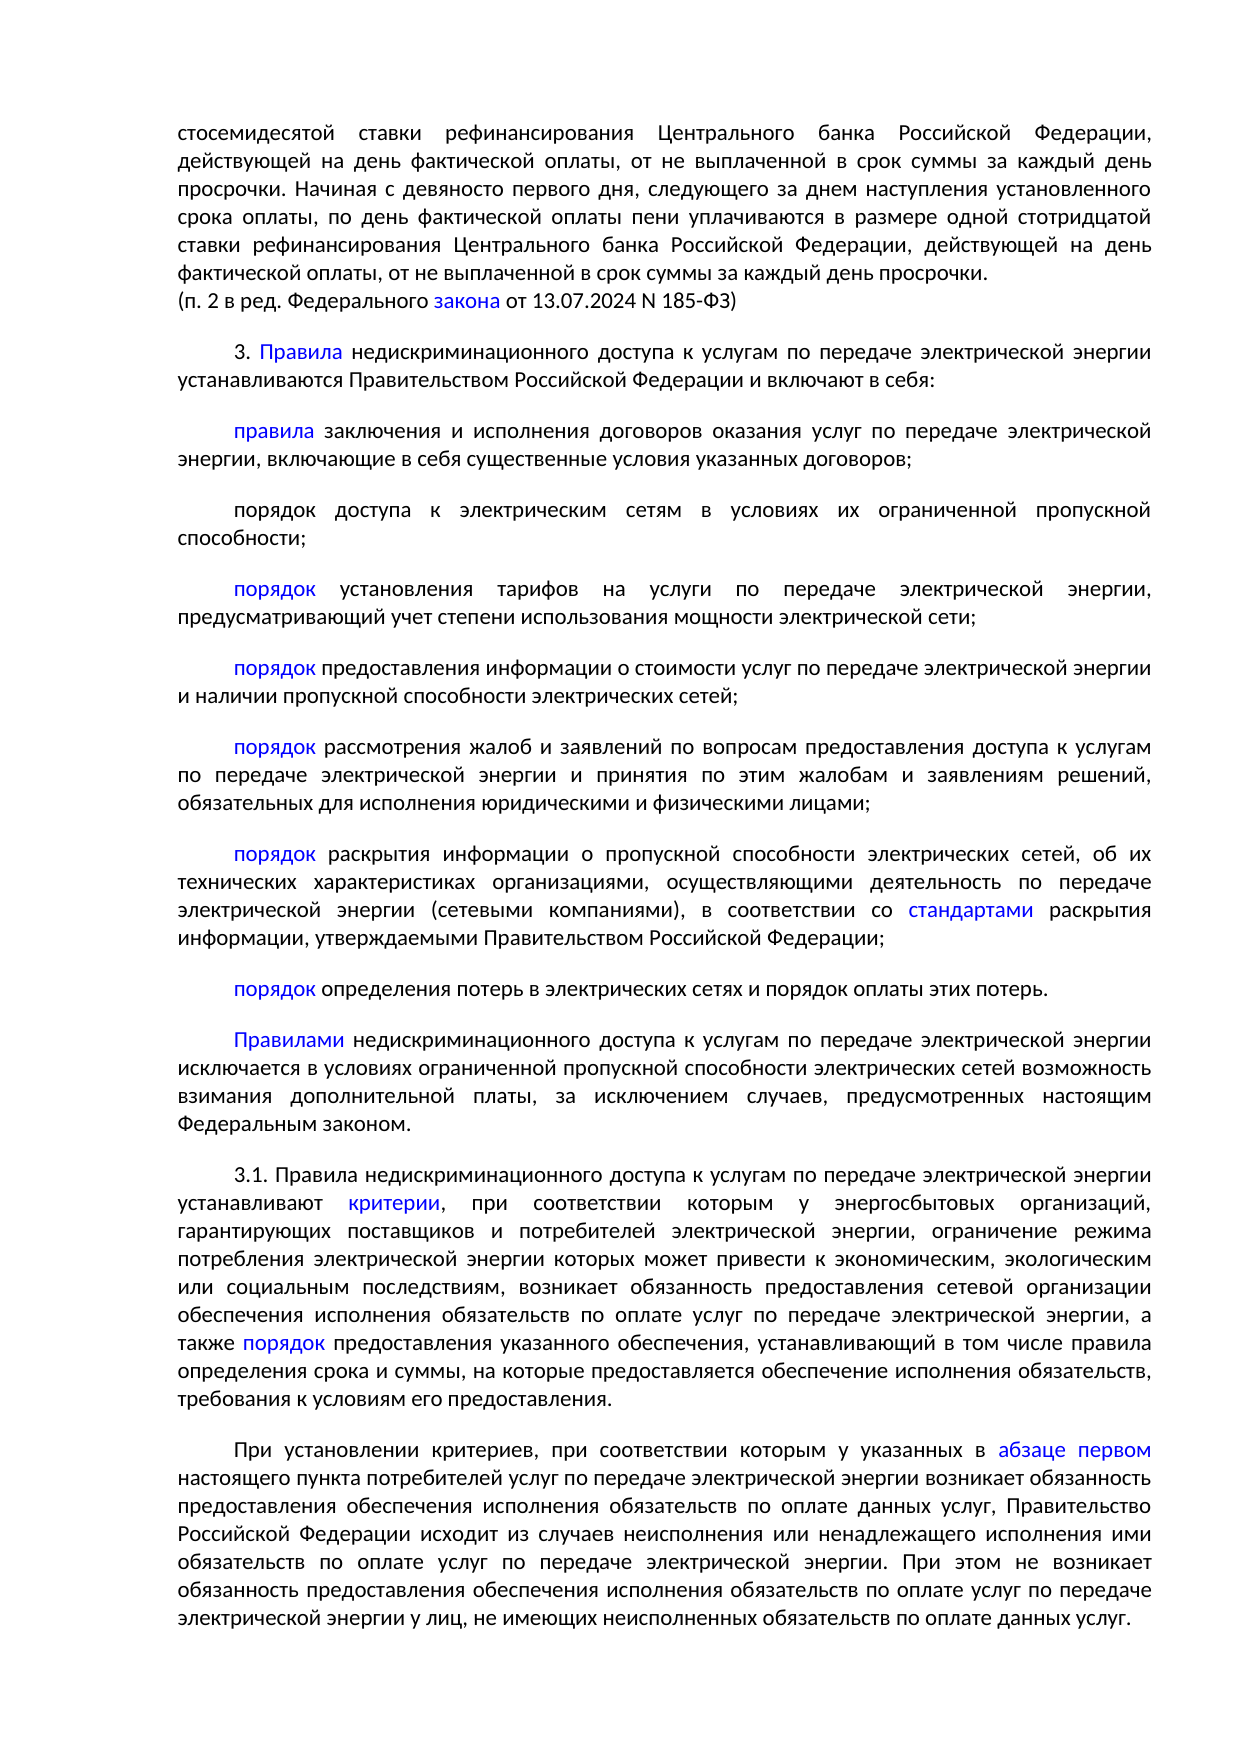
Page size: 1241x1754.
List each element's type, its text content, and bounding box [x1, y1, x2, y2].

text При установлении критериев, при соответствии которым у указанных в абзаце первом настоящего пункта потребителей услуг по передаче электрической энергии возникает обязанность предоставления обеспечения исполнения обязательств по оплате данных услуг, Правительство Российской Федерации исходит из случаев неисполнения или ненадлежащего исполнения ими обязательств по оплате услуг по передаче электрической энергии. При этом не возникает обязанность предоставления обеспечения исполнения обязательств по оплате услуг по передаче электрической энергии у лиц, не имеющих неисполненных обязательств по оплате данных услуг. [177, 1435, 1152, 1631]
text порядок раскрытия информации о пропускной способности электрических сетей, об их технических характеристиках организациями, осуществляющими деятельность по передаче электрической энергии (сетевыми компаниями), в соответствии со стандартами раскрытия информации, утверждаемыми Правительством Российской Федерации; [177, 839, 1152, 951]
text порядок рассмотрения жалоб и заявлений по вопросам предоставления доступа к услугам по передаче электрической энергии и принятия по этим жалобам и заявлениям решений, обязательных для исполнения юридическими и физическими лицами; [177, 732, 1152, 816]
text (п. 2 в ред. Федерального закона от 13.07.2024 N 185-ФЗ) [177, 286, 1152, 314]
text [177, 118, 1152, 286]
text порядок установления тарифов на услуги по передаче электрической энергии, предусматривающий учет степени использования мощности электрической сети; [177, 574, 1152, 630]
text правила заключения и исполнения договоров оказания услуг по передаче электрической энергии, включающие в себя существенные условия указанных договоров; [177, 416, 1152, 472]
text порядок предоставления информации о стоимости услуг по передаче электрической энергии и наличии пропускной способности электрических сетей; [177, 653, 1152, 709]
text Правилами недискриминационного доступа к услугам по передаче электрической энергии исключается в условиях ограниченной пропускной способности электрических сетей возможность взимания дополнительной платы, за исключением случаев, предусмотренных настоящим Федеральным законом. [177, 1025, 1152, 1137]
text 3. Правила недискриминационного доступа к услугам по передаче электрической энергии устанавливаются Правительством Российской Федерации и включают в себя: [177, 337, 1152, 393]
text 3.1. Правила недискриминационного доступа к услугам по передаче электрической энергии устанавливают критерии, при соответствии которым у энергосбытовых организаций, гарантирующих поставщиков и потребителей электрической энергии, ограничение режима потребления электрической энергии которых может привести к экономическим, экологическим или социальным последствиям, возникает обязанность предоставления сетевой организации обеспечения исполнения обязательств по оплате услуг по передаче электрической энергии, а также порядок предоставления указанного обеспечения, устанавливающий в том числе правила определения срока и суммы, на которые предоставляется обеспечение исполнения обязательств, требования к условиям его предоставления. [177, 1160, 1152, 1412]
text порядок доступа к электрическим сетям в условиях их ограниченной пропускной способности; [177, 495, 1152, 551]
text порядок определения потерь в электрических сетях и порядок оплаты этих потерь. [177, 974, 1152, 1002]
